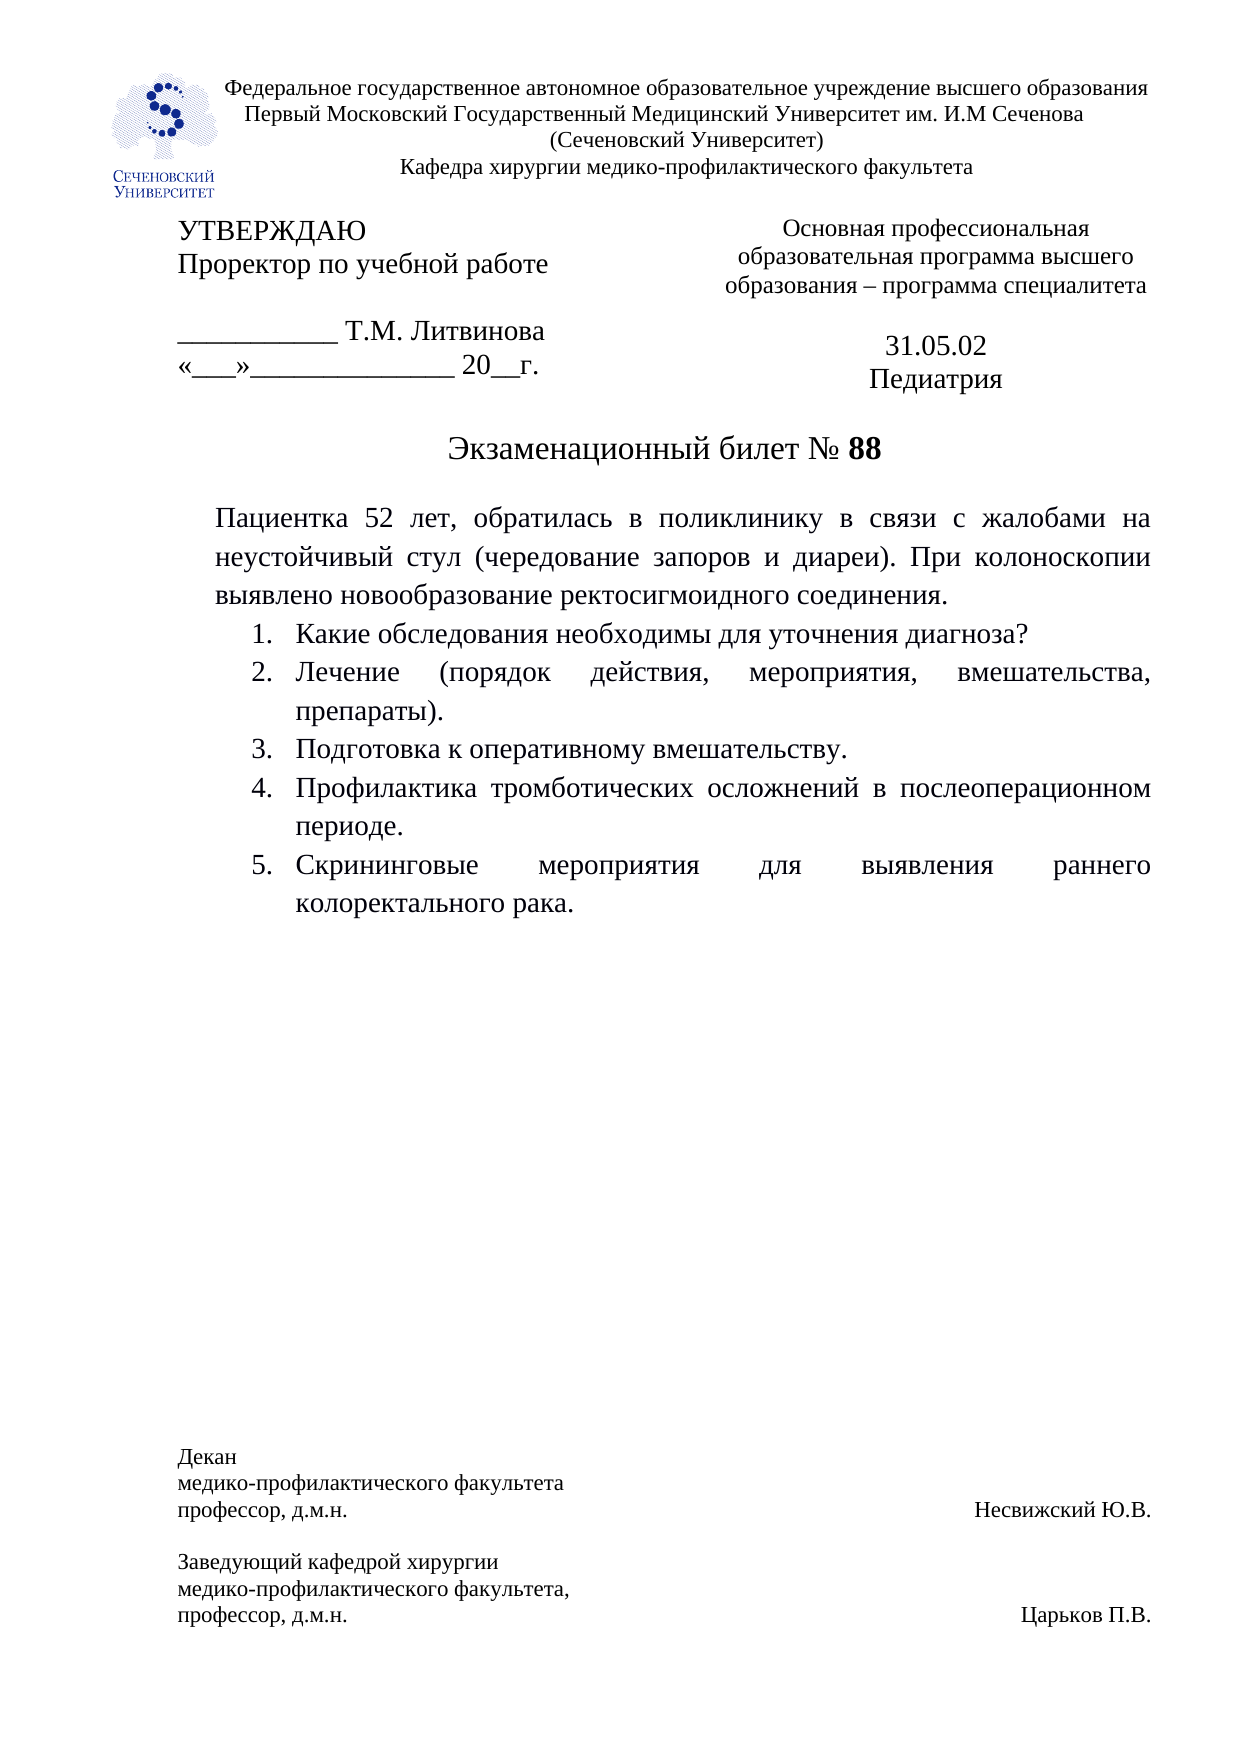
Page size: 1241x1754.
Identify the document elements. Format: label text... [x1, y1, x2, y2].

text Пациентка 52 лет, обратилась в поликлинику в связи с жалобами на неустойчивый стул (чередование запоров и диареи). При колоноскопии выявлено новообразование ректосигмоидного соединения. [215, 500, 1152, 611]
list Скрининговые мероприятия для выявления раннего колоректального рака. [251, 847, 1152, 919]
picture [103, 70, 227, 204]
list Лечение (порядок действия, мероприятия, вмешательства, препараты). [251, 654, 1152, 726]
list Какие обследования необходимы для уточнения диагноза? [251, 616, 1152, 649]
list Профилактика тромботических осложнений в послеоперационном периоде. [251, 770, 1152, 842]
list Подготовка к оперативному вмешательству. [251, 731, 1152, 765]
